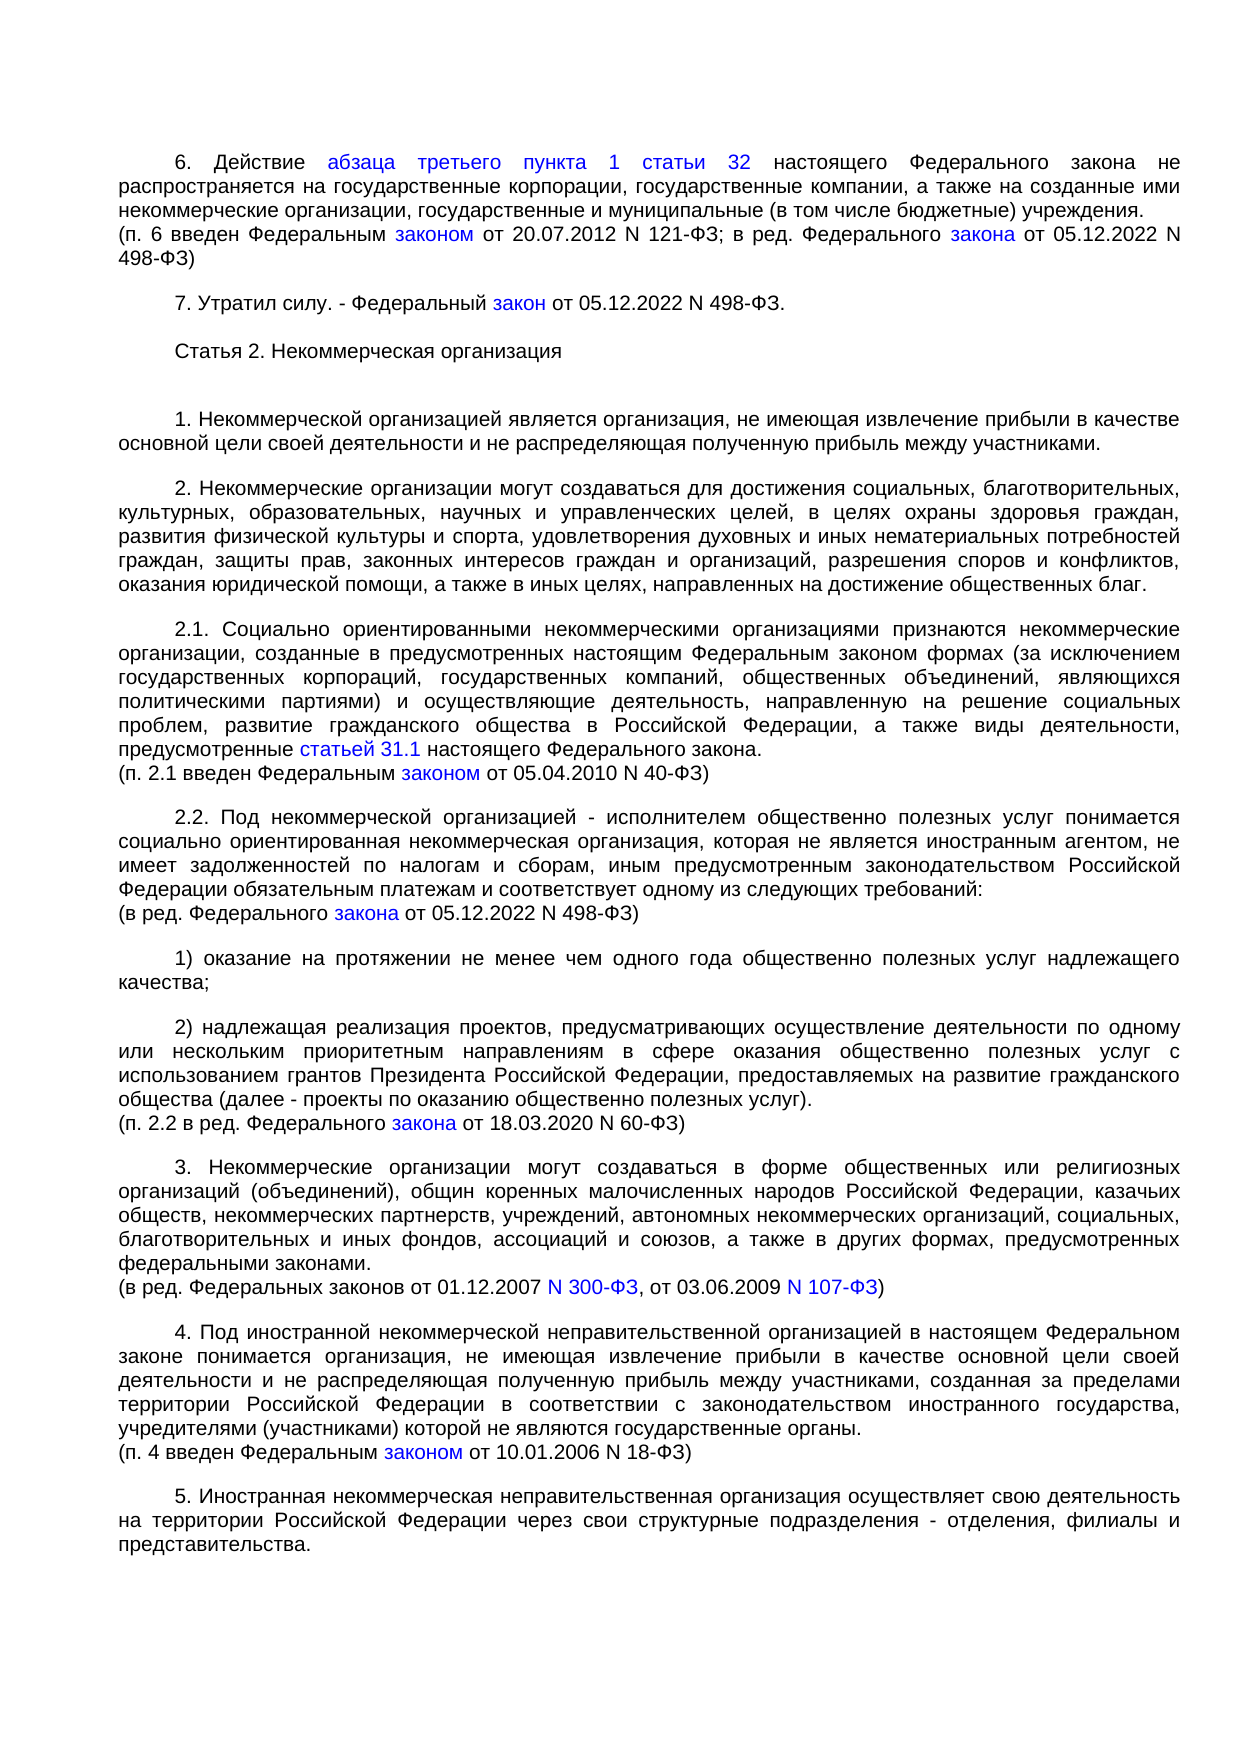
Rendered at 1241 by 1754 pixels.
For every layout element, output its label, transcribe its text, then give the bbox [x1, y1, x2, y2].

text 4. Под иностранной некоммерческой неправительственной организацией в настоящем Федеральном законе понимается организация, не имеющая извлечение прибыли в качестве основной цели своей деятельности и не распределяющая полученную прибыль между участниками, созданная за пределами территории Российской Федерации в соответствии с законодательством иностранного государства, учредителями (участниками) которой не являются государственные органы. [118, 1320, 1181, 1439]
text (в ред. Федеральных законов от 01.12.2007 N 300-ФЗ, от 03.06.2009 N 107-ФЗ) [118, 1275, 1181, 1299]
text 3. Некоммерческие организации могут создаваться в форме общественных или религиозных организаций (объединений), общин коренных малочисленных народов Российской Федерации, казачьих обществ, некоммерческих партнерств, учреждений, автономных некоммерческих организаций, социальных, благотворительных и иных фондов, ассоциаций и союзов, а также в других формах, предусмотренных федеральными законами. [118, 1155, 1181, 1275]
text (п. 2.2 в ред. Федерального закона от 18.03.2020 N 60-ФЗ) [118, 1110, 1181, 1134]
text (п. 2.1 введен Федеральным законом от 05.04.2010 N 40-ФЗ) [118, 760, 1181, 784]
text Статья 2. Некоммерческая организация [118, 338, 1181, 362]
text (п. 6 введен Федеральным законом от 20.07.2012 N 121-ФЗ; в ред. Федерального закона от 05.12.2022 N 498-ФЗ) [118, 222, 1181, 270]
text 2) надлежащая реализация проектов, предусматривающих осуществление деятельности по одному или нескольким приоритетным направлениям в сфере оказания общественно полезных услуг с использованием грантов Президента Российской Федерации, предоставляемых на развитие гражданского общества (далее - проекты по оказанию общественно полезных услуг). [118, 1014, 1181, 1110]
text (в ред. Федерального закона от 05.12.2022 N 498-ФЗ) [118, 901, 1181, 925]
text 6. Действие абзаца третьего пункта 1 статьи 32 настоящего Федерального закона не распространяется на государственные корпорации, государственные компании, а также на созданные ими некоммерческие организации, государственные и муниципальные (в том числе бюджетные) учреждения. [118, 150, 1181, 222]
text 2.1. Социально ориентированными некоммерческими организациями признаются некоммерческие организации, созданные в предусмотренных настоящим Федеральным законом формах (за исключением государственных корпораций, государственных компаний, общественных объединений, являющихся политическими партиями) и осуществляющие деятельность, направленную на решение социальных проблем, развитие гражданского общества в Российской Федерации, а также виды деятельности, предусмотренные статьей 31.1 настоящего Федерального закона. [118, 617, 1181, 760]
text 5. Иностранная некоммерческая неправительственная организация осуществляет свою деятельность на территории Российской Федерации через свои структурные подразделения - отделения, филиалы и представительства. [118, 1484, 1181, 1556]
text 1) оказание на протяжении не менее чем одного года общественно полезных услуг надлежащего качества; [118, 946, 1181, 994]
text (п. 4 введен Федеральным законом от 10.01.2006 N 18-ФЗ) [118, 1439, 1181, 1463]
text 1. Некоммерческой организацией является организация, не имеющая извлечение прибыли в качестве основной цели своей деятельности и не распределяющая полученную прибыль между участниками. [118, 407, 1181, 455]
text 7. Утратил силу. - Федеральный закон от 05.12.2022 N 498-ФЗ. [118, 291, 1181, 314]
text 2.2. Под некоммерческой организацией - исполнителем общественно полезных услуг понимается социально ориентированная некоммерческая организация, которая не является иностранным агентом, не имеет задолженностей по налогам и сборам, иным предусмотренным законодательством Российской Федерации обязательным платежам и соответствует одному из следующих требований: [118, 805, 1181, 901]
text 2. Некоммерческие организации могут создаваться для достижения социальных, благотворительных, культурных, образовательных, научных и управленческих целей, в целях охраны здоровья граждан, развития физической культуры и спорта, удовлетворения духовных и иных нематериальных потребностей граждан, защиты прав, законных интересов граждан и организаций, разрешения споров и конфликтов, оказания юридической помощи, а также в иных целях, направленных на достижение общественных благ. [118, 476, 1181, 596]
